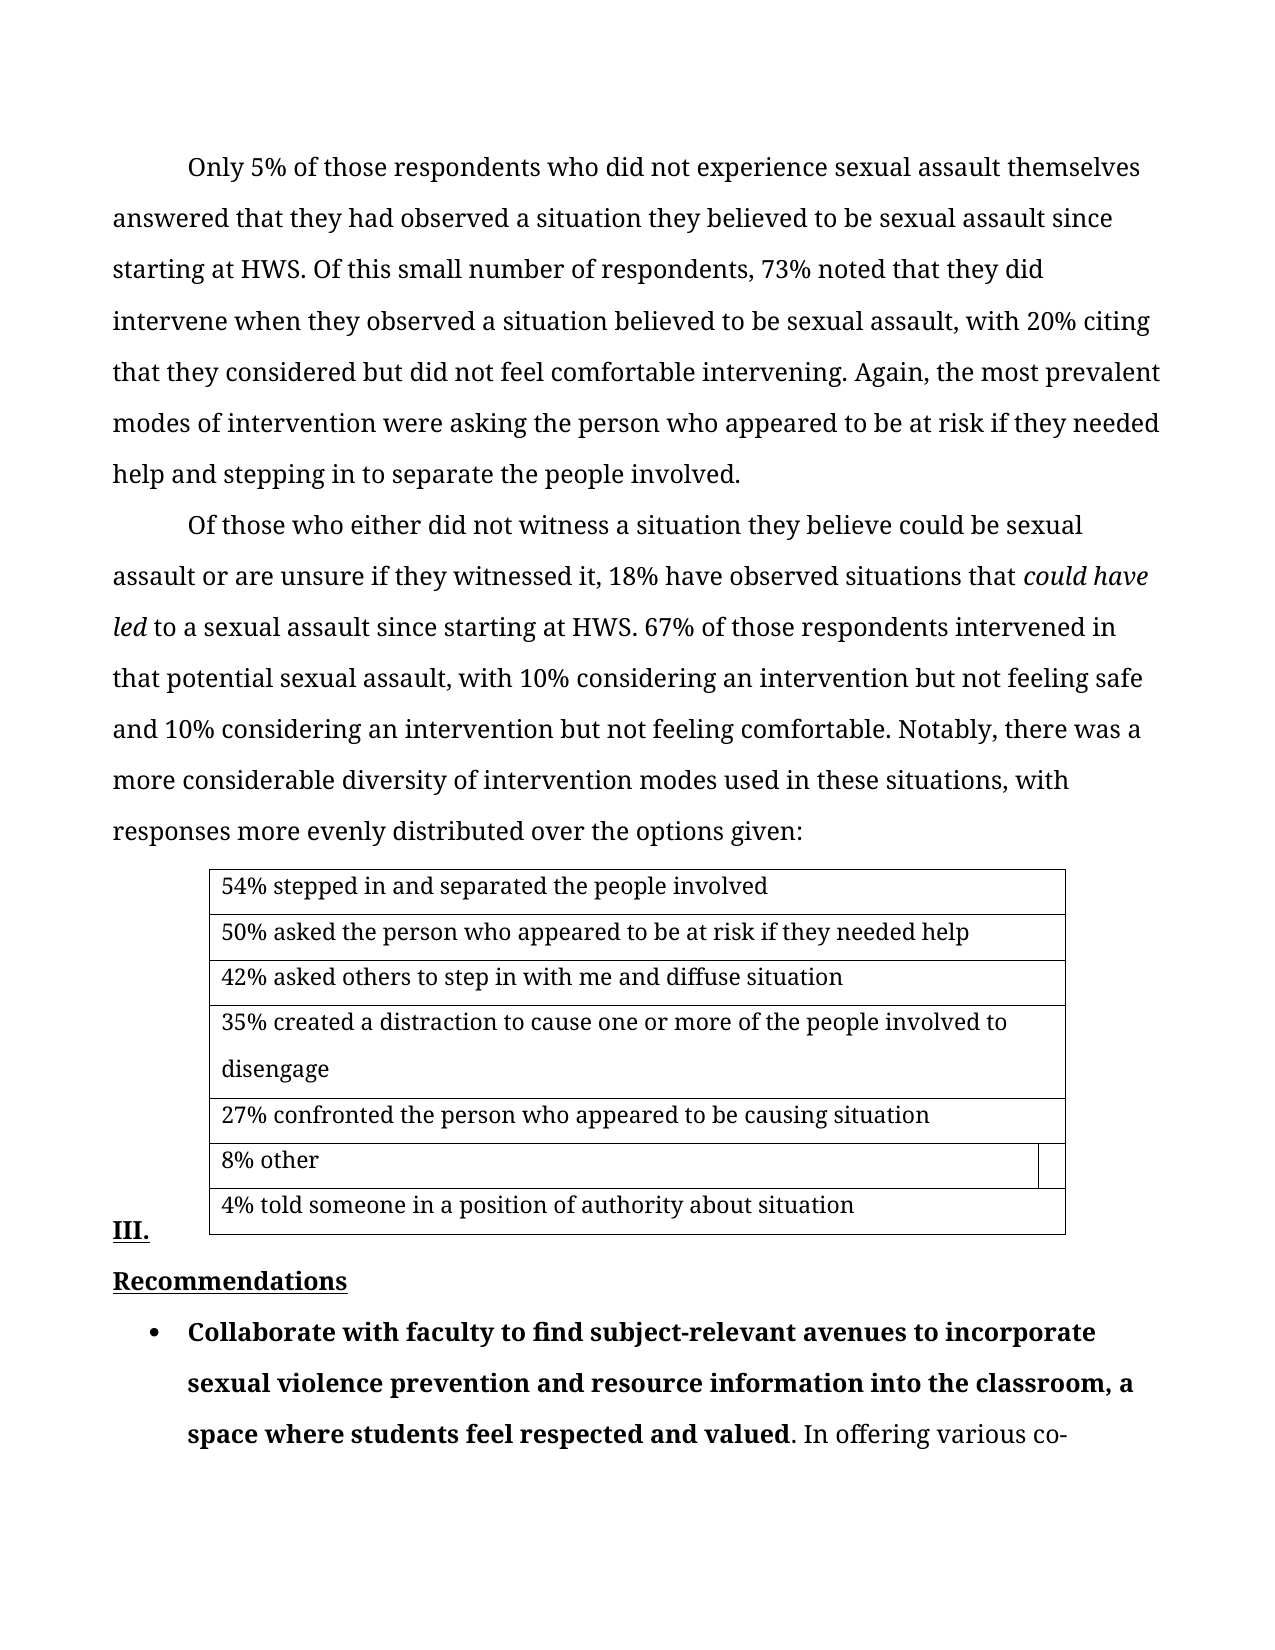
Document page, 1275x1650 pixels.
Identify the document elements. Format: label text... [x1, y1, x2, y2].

table_header 54% stepped in and separated the people involved [210, 870, 1065, 914]
table_cell 27% confronted the person who appeared to be causing situation [210, 1099, 1065, 1143]
text III. Recommendations [112, 1213, 1162, 1298]
table_cell 8% other [210, 1144, 1038, 1188]
text Only 5% of those respondents who did not experience sexual assault themselves answered that they had observed a situation they believed to be sexual assault since starting at HWS. Of this small number of respondents, 73% noted that they did intervene when they observed a situation believed to be sexual assault, with 20% citing that they considered but did not feel comfortable intervening. Again, the most prevalent modes of intervention were asking the person who appeared to be at risk if they needed help and stepping in to separate the people involved. [112, 150, 1162, 490]
text Of those who either did not witness a situation they believe could be sexual assault or are unsure if they witnessed it, 18% have observed situations that could have led to a sexual assault since starting at HWS. 67% of those respondents intervened in that potential sexual assault, with 10% considering an intervention but not feeling safe and 10% considering an intervention but not feeling comfortable. Notably, there was a more considerable diversity of intervention modes used in these situations, with responses more evenly distributed over the options given: [112, 507, 1162, 848]
table_cell 35% created a distraction to cause one or more of the people involved to disengage [210, 1006, 1065, 1097]
table_cell [1039, 1144, 1065, 1188]
table_cell 42% asked others to step in with me and diffuse situation [210, 961, 1065, 1005]
table_cell 50% asked the person who appeared to be at risk if they needed help [210, 915, 1065, 960]
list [150, 1315, 1162, 1451]
table_cell 4% told someone in a position of authority about situation [210, 1189, 1065, 1234]
